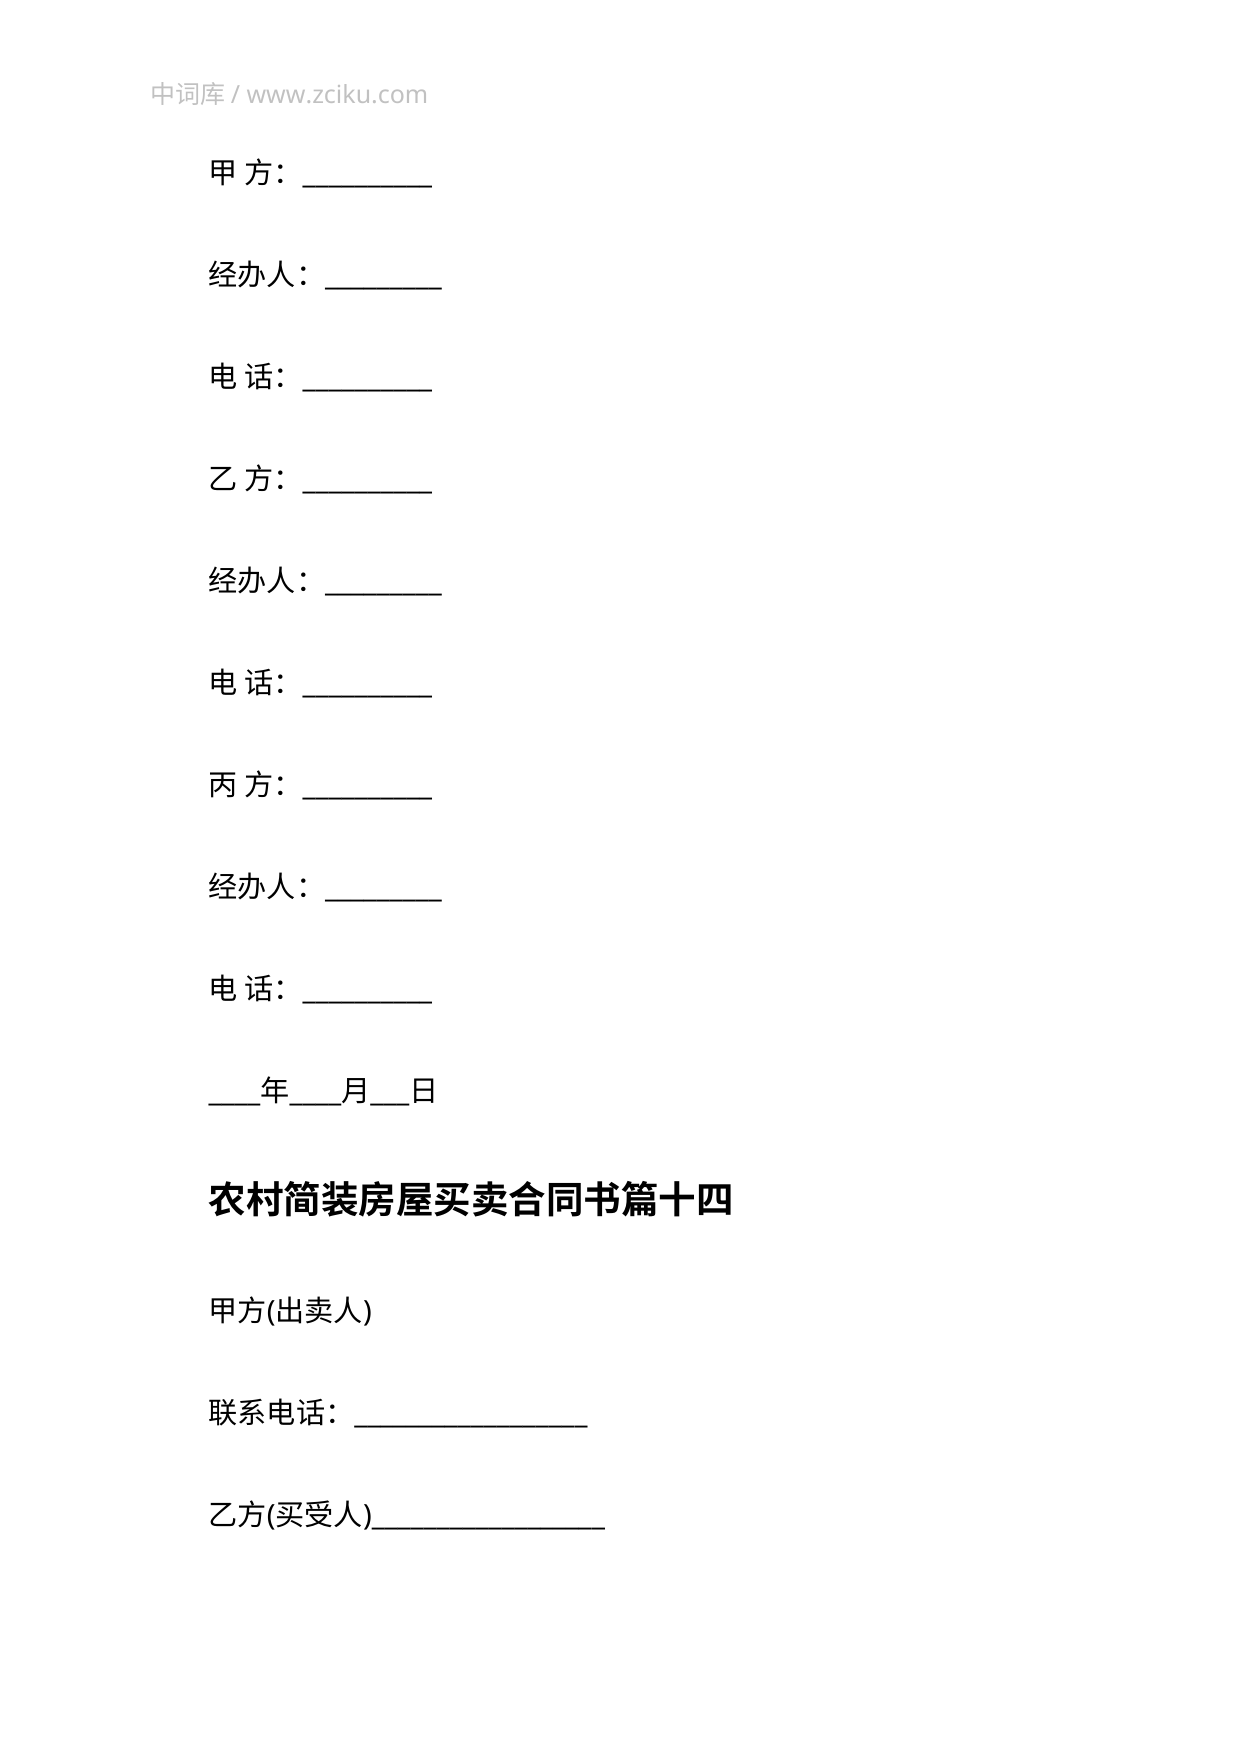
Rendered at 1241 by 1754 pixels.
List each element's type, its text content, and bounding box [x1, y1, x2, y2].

text 电 话：__________ [150, 966, 1090, 1008]
text 甲 方：__________ [150, 150, 1090, 192]
text 经办人：_________ [150, 252, 1090, 294]
text 电 话：__________ [150, 354, 1090, 396]
text ____年____月___日 [150, 1068, 1090, 1110]
text 联系电话：__________________ [150, 1389, 1090, 1432]
text 经办人：_________ [150, 558, 1090, 600]
text 甲方(出卖人) [150, 1287, 1090, 1329]
text 电 话：__________ [150, 660, 1090, 702]
text 农村简装房屋买卖合同书篇十四 [150, 1170, 1090, 1224]
text 经办人：_________ [150, 864, 1090, 906]
text 乙 方：__________ [150, 456, 1090, 498]
text 丙 方：__________ [150, 762, 1090, 804]
text 乙方(买受人)__________________ [150, 1491, 1090, 1533]
